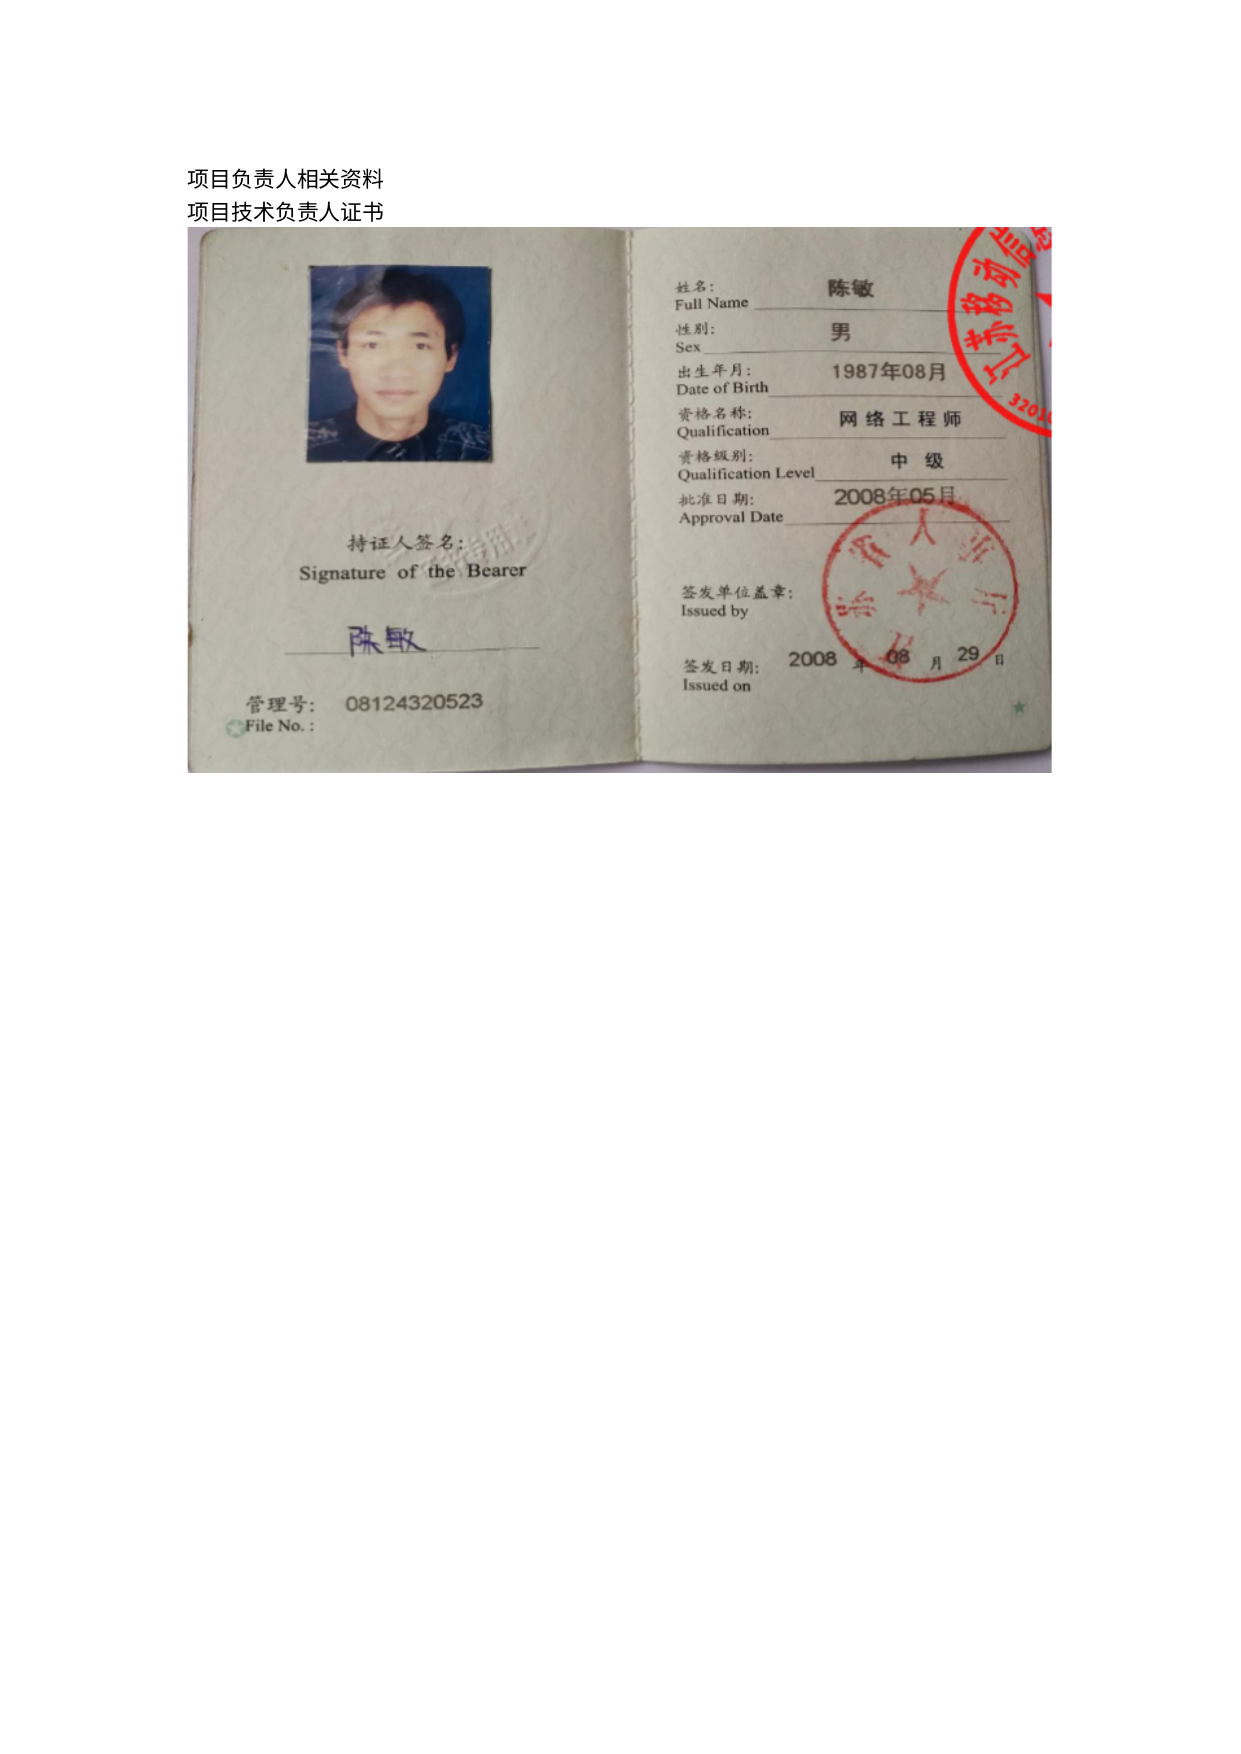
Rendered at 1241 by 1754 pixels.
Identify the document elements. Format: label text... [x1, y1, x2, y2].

text 项目技术负责人证书 [187, 194, 1053, 227]
text 项目负责人相关资料 [187, 162, 1053, 194]
picture [187, 227, 1052, 773]
